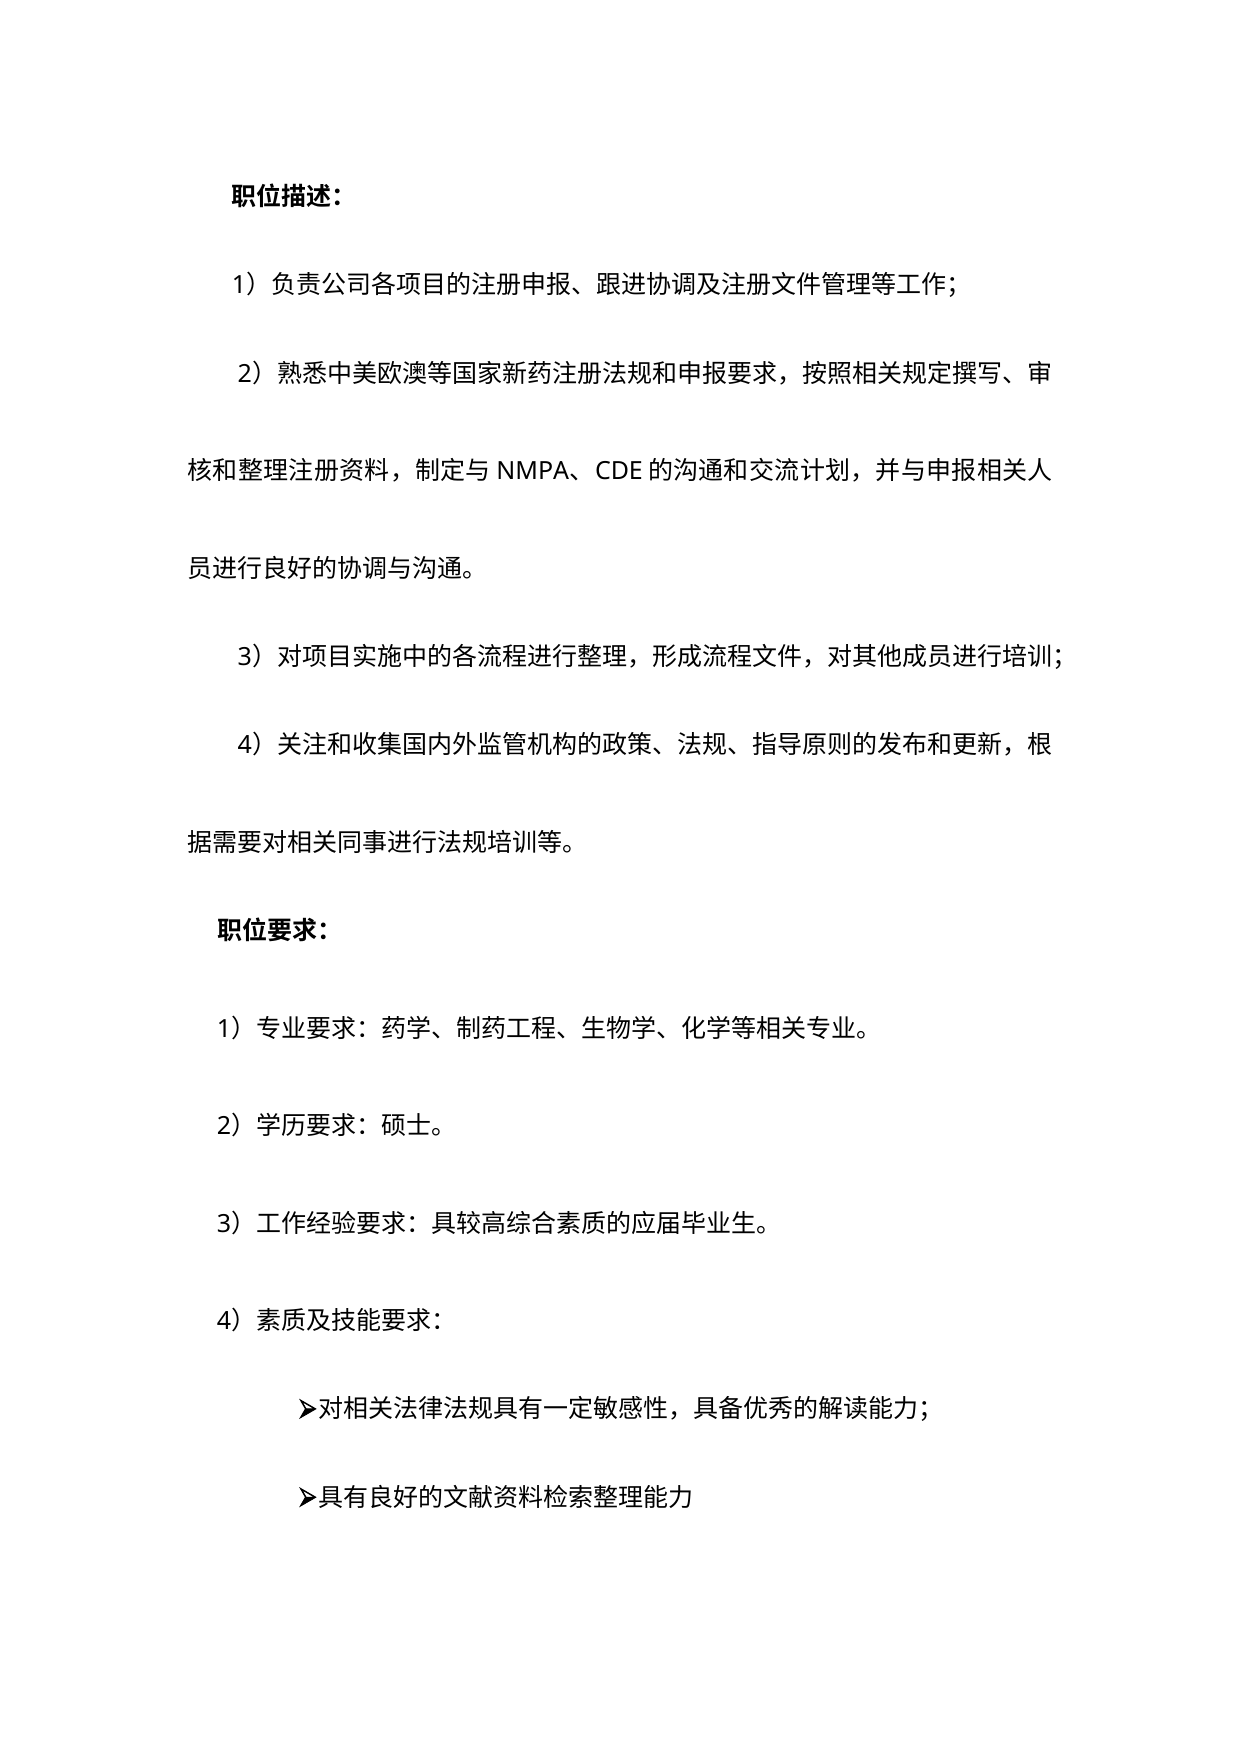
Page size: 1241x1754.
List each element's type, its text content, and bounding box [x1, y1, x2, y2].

text 职位描述： [232, 162, 1053, 227]
text 4）关注和收集国内外监管机构的政策、法规、指导原则的发布和更新，根据需要对相关同事进行法规培训等。 [187, 710, 1053, 873]
list 对相关法律法规具有一定敏感性，具备优秀的解读能力； [298, 1374, 1053, 1439]
text 职位要求： 1）专业要求：药学、制药工程、生物学、化学等相关专业。 2）学历要求：硕士。 3）工作经验要求：具较高综合素质的应届毕业生。 4）素质及技能要求： [217, 896, 1053, 1351]
list 具有良好的文献资料检索整理能力 [298, 1463, 1053, 1528]
text 1）负责公司各项目的注册申报、跟进协调及注册文件管理等工作； [232, 250, 1053, 315]
text 3）对项目实施中的各流程进行整理，形成流程文件，对其他成员进行培训； [187, 622, 1053, 687]
text 2）熟悉中美欧澳等国家新药注册法规和申报要求，按照相关规定撰写、审核和整理注册资料，制定与NMPA、CDE的沟通和交流计划，并与申报相关人员进行良好的协调与沟通。 [187, 339, 1053, 599]
